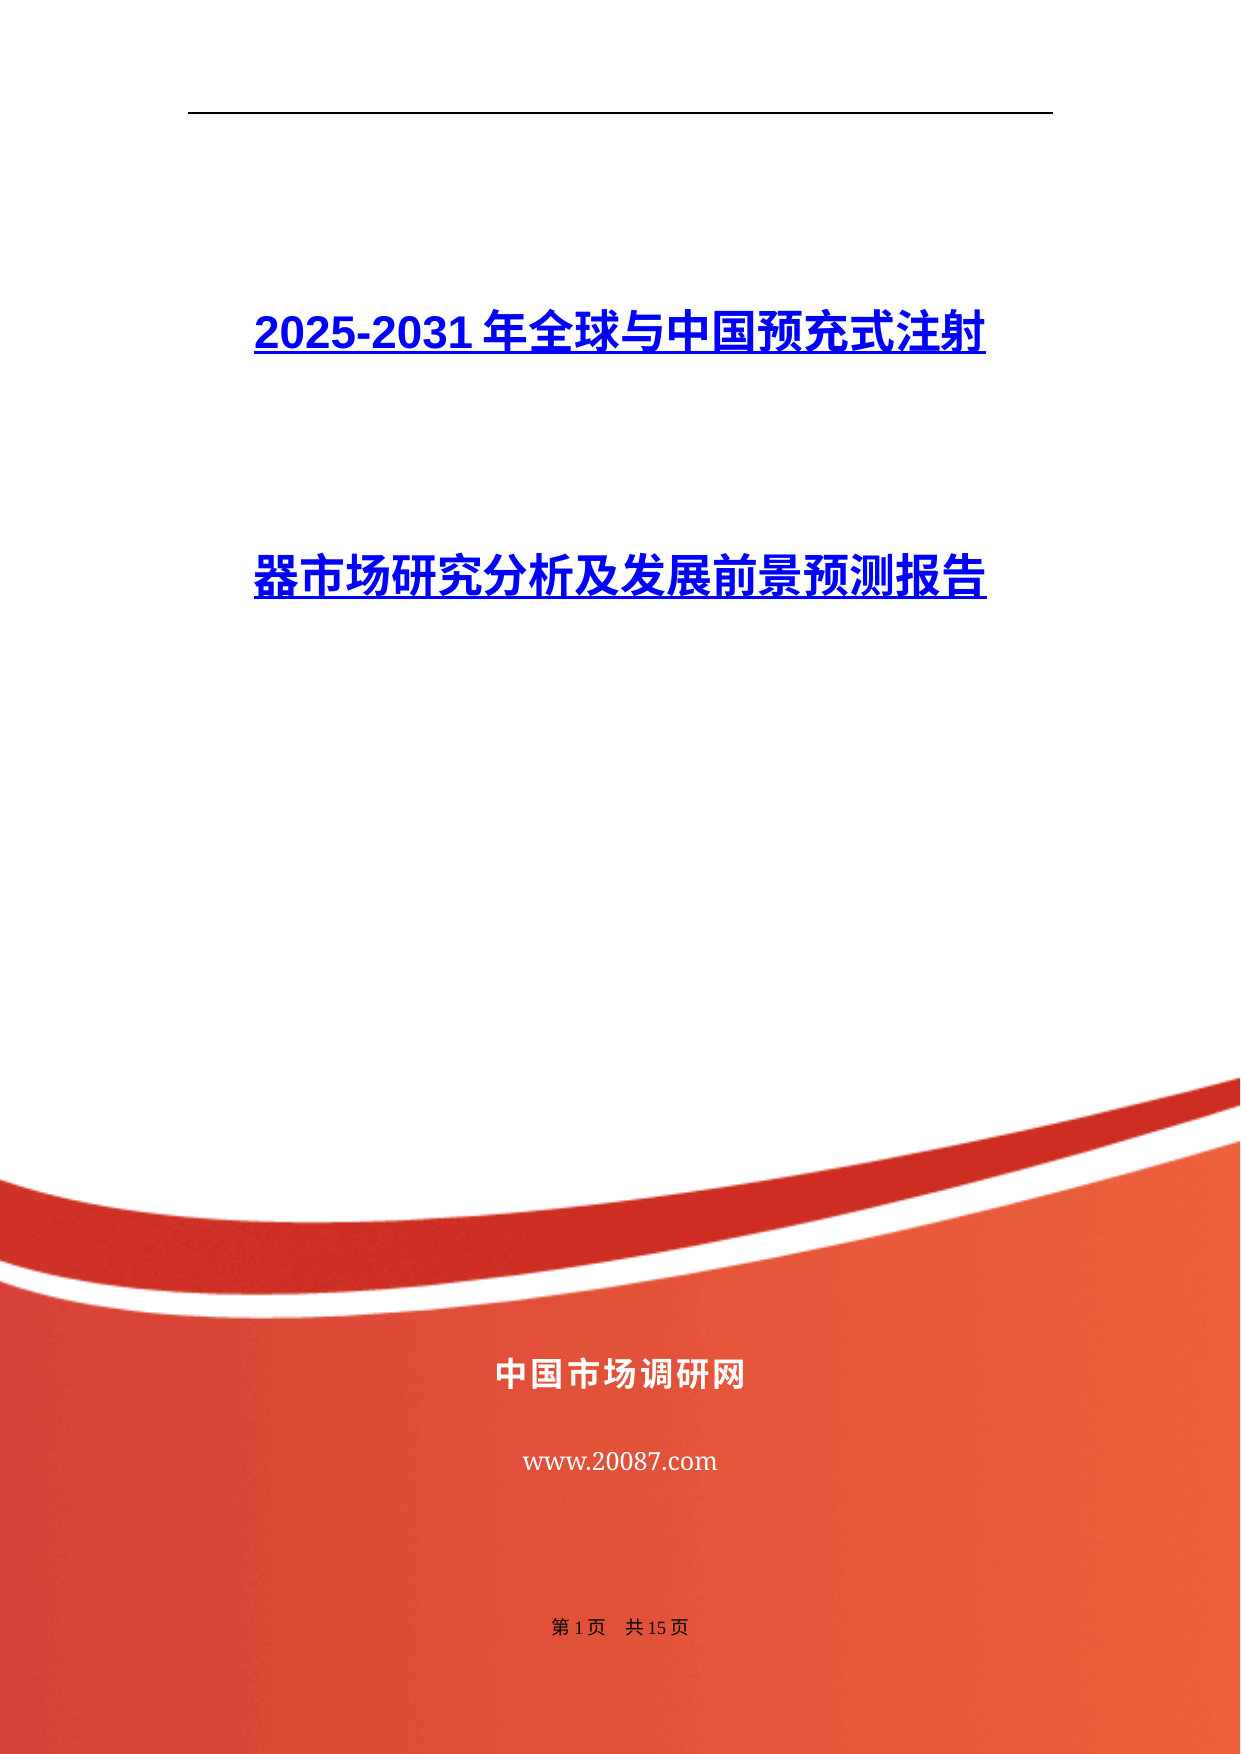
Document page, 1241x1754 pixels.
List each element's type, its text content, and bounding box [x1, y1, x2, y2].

picture [0, 1006, 1241, 1754]
text www.20087.com [187, 1428, 1053, 1493]
table_header 2025-2031年全球与中国预充式注射器市场研究分析及发展前景预测报告 [188, 207, 1053, 773]
subtitle 中国市场调研网 [187, 1339, 1053, 1404]
